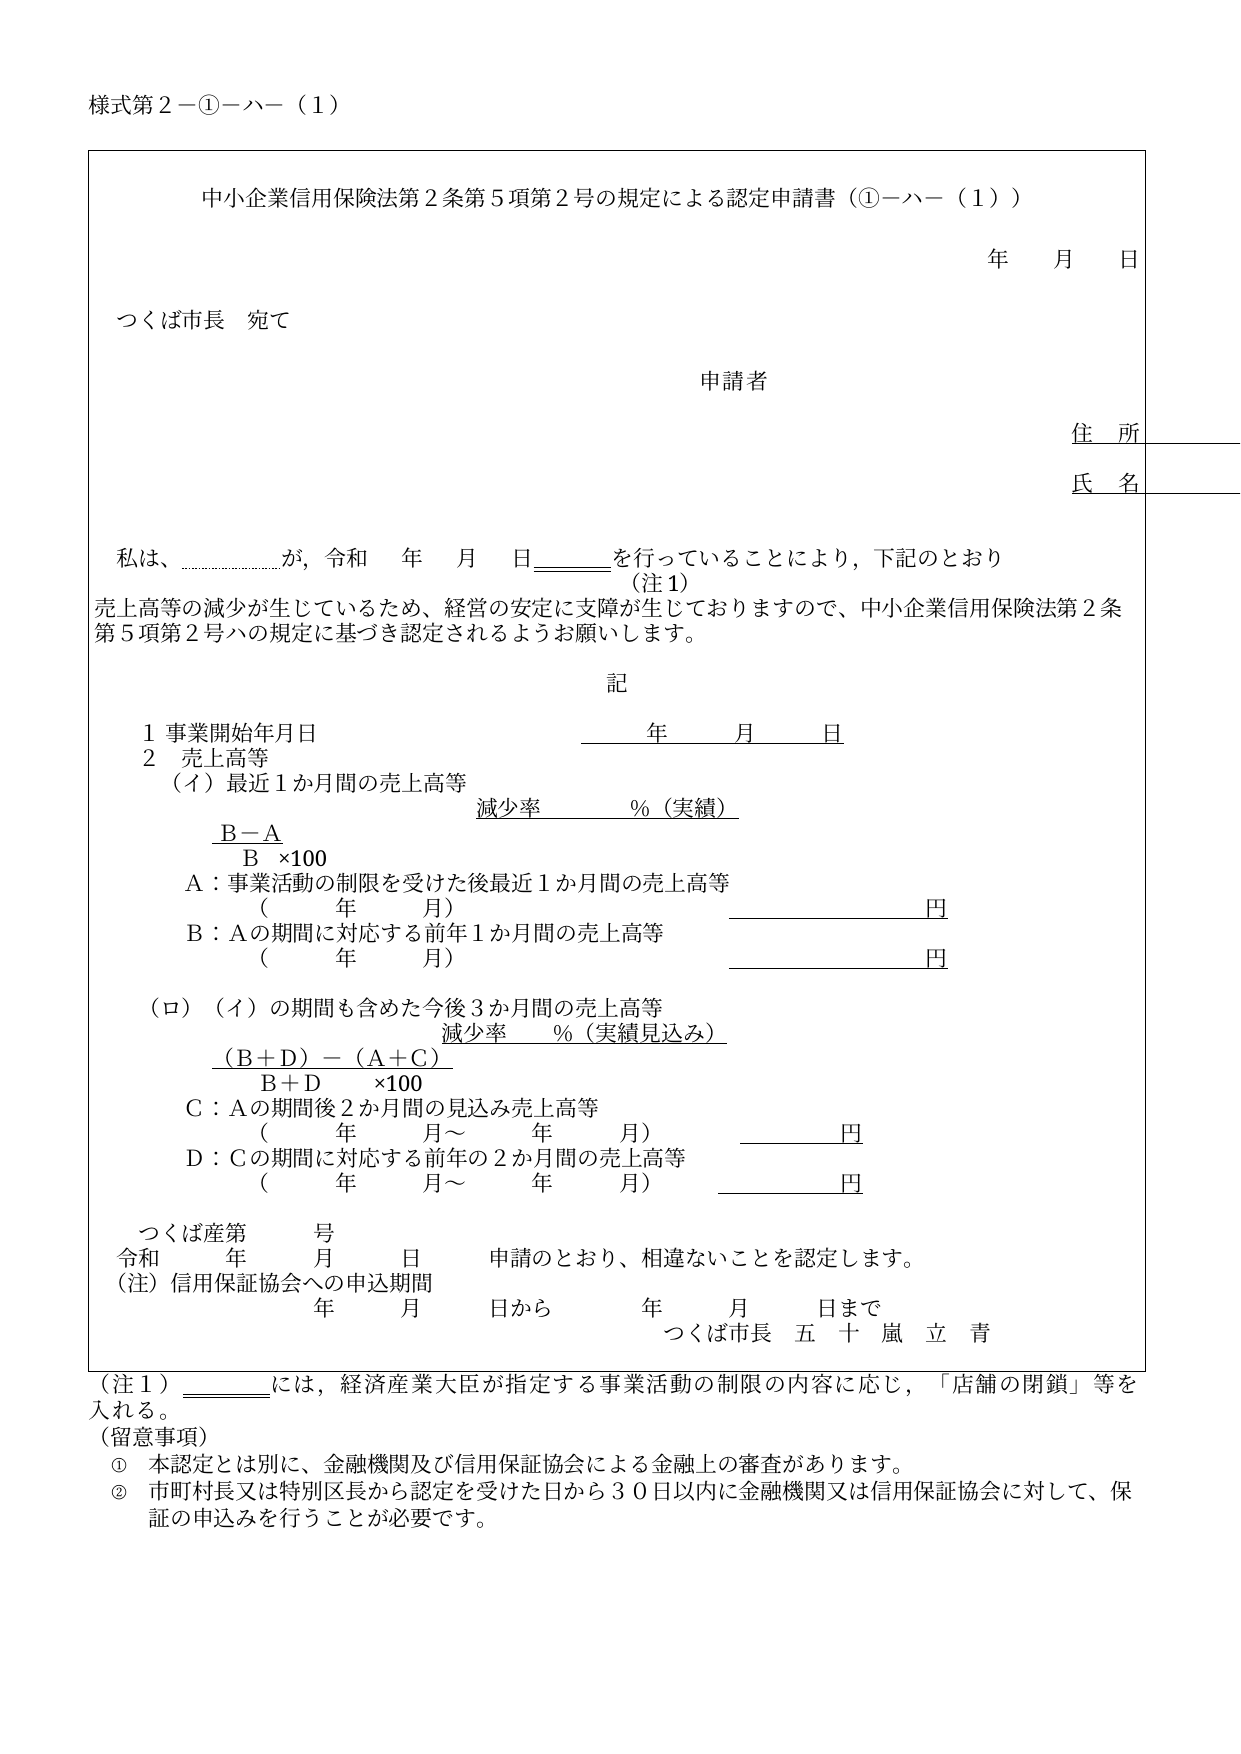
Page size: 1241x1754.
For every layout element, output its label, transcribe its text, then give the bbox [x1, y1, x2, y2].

list 市町村長又は特別区長から認定を受けた日から３０日以内に金融機関又は信用保証協会に対して、保証の申込みを行うことが必要です。 [111, 1477, 1152, 1532]
text 様式第２－①－ハ－（１） [89, 89, 1152, 120]
text （留意事項） [89, 1423, 1152, 1450]
text （注１） には，経済産業大臣が指定する事業活動の制限の内容に応じ，「店舗の閉鎖」等を入れる。 [89, 1372, 1152, 1423]
table_header 中小企業信用保険法第２条第５項第２号の規定による認定申請書（①－ハ－（１）） 年 月 日 つくば市長 宛て 申請者 住 所 氏 名 私は、 が，令和 年 月 日 を行っていることにより，下記のとおり （注1） 売上高等の減少が生じているため、経営の安定に支障が生じておりますので、中小企業信用保険法第２条第５項第２号ハの規定に基づき認定されるようお願いします。 記 １ 事業開始年月日 年 月 日 ２ 売上高等 （イ）最近１か月間の売上高等 減少率 ％（実績） Ｂ－Ａ Ｂ ×100 Ａ：事業活動の制限を受けた後最近１か月間の売上高等 （ 年 月） 円 Ｂ：Ａの期間に対応する前年１か月間の売上高等 （ 年 月） 円 （ロ）（イ）の期間も含めた今後３か月間の売上高等 減少率 ％（実績見込み） （Ｂ＋Ｄ）－（Ａ＋Ｃ） Ｂ＋Ｄ ×100 Ｃ：Ａの期間後２か月間の見込み売上高等 （ 年 月～ 年 月） 円 Ｄ：Ｃの期間に対応する前年の２か月間の売上高等 （ 年 月～ 年 月） 円 つくば産第 号 令和 年 月 日 申請のとおり、相違ないことを認定します。 （注）信用保証協会への申込期間 年 月 日から 年 月 日まで つくば市長 五 十 嵐 立 青 [89, 151, 1145, 1371]
list 本認定とは別に、金融機関及び信用保証協会による金融上の審査があります。 [111, 1450, 1152, 1477]
